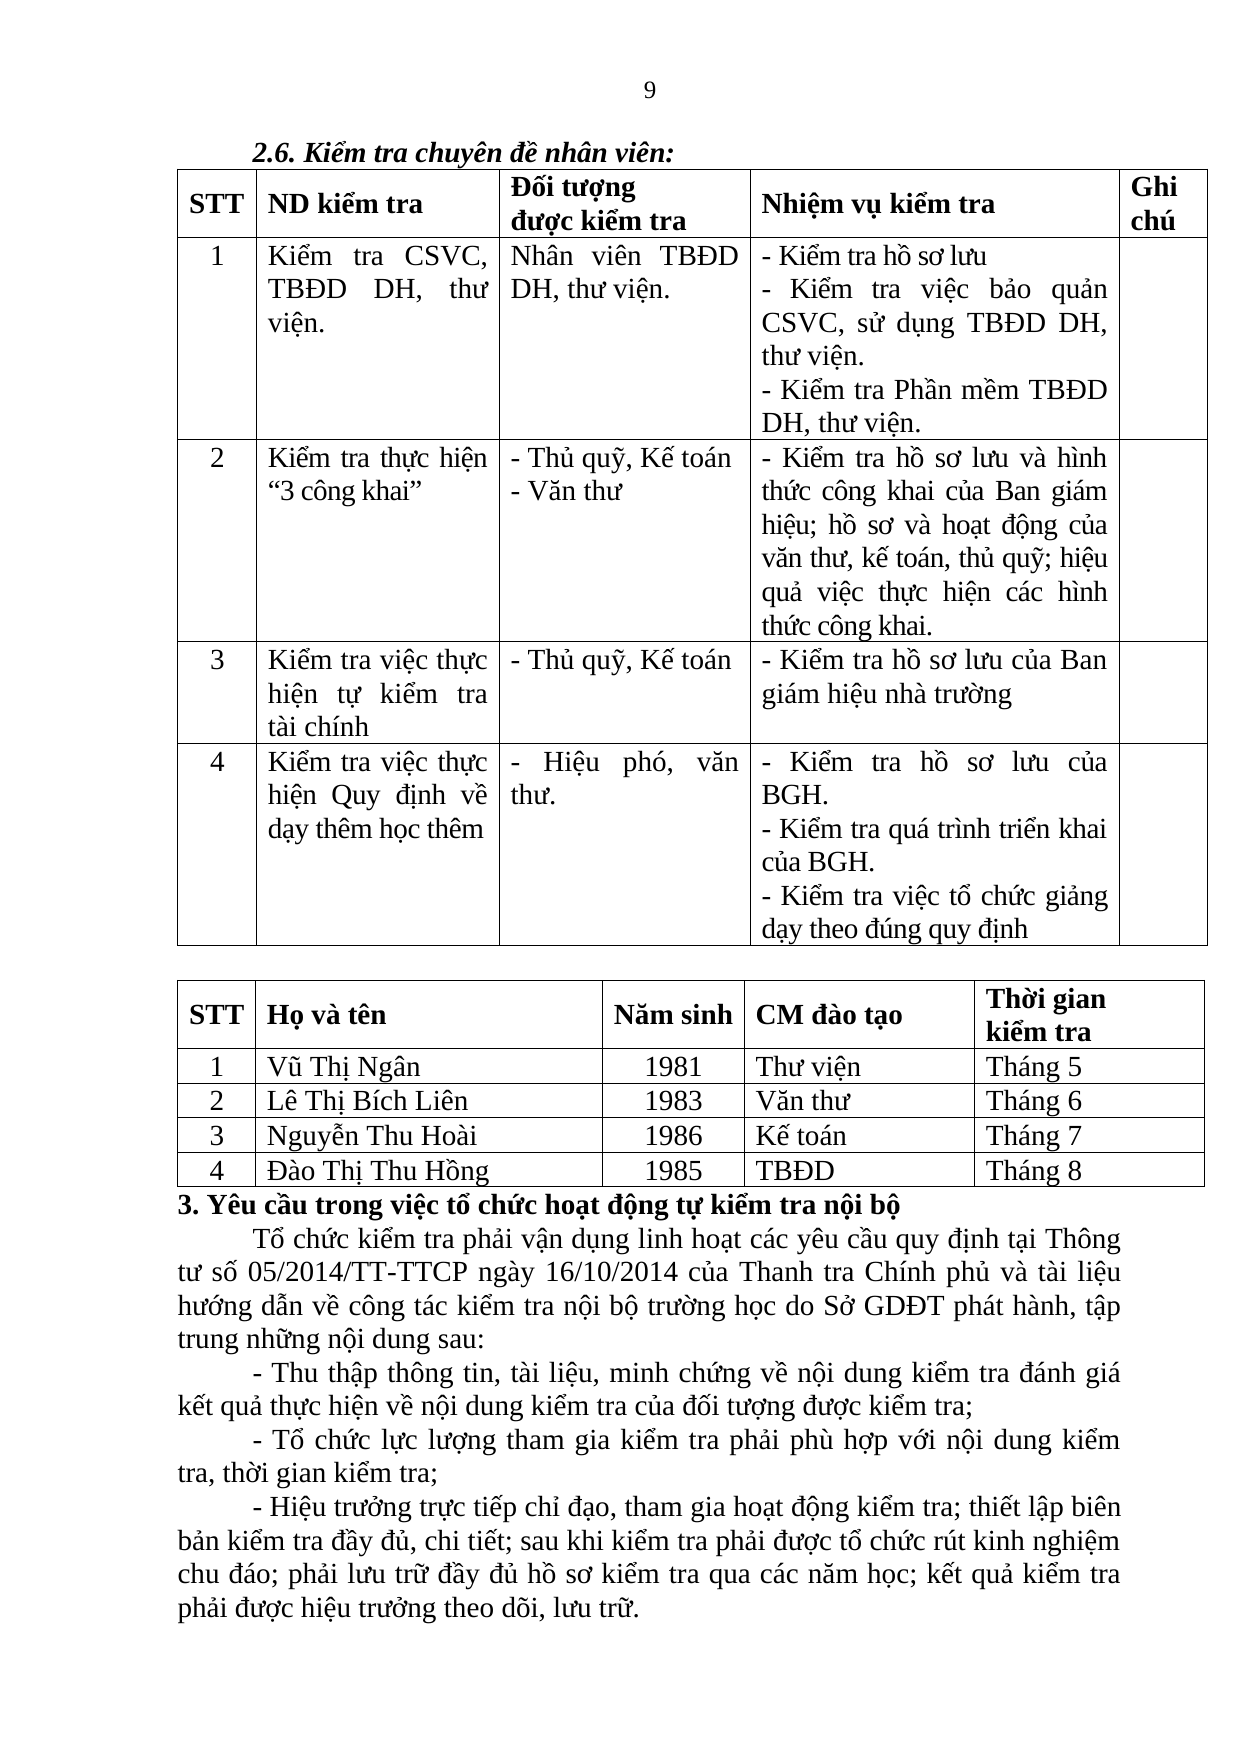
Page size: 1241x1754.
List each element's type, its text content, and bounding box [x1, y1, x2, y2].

table_cell Kiểm tra thực hiện “3 công khai” [257, 440, 499, 641]
table_cell [1120, 744, 1207, 945]
table_cell Kế toán [745, 1118, 974, 1152]
table_header ND kiểm tra [257, 170, 499, 237]
table_header Thời gian kiểm tra [975, 981, 1204, 1048]
table_cell - Kiểm tra hồ sơ lưu và hình thức công khai của Ban giám hiệu; hồ sơ và hoạt động của văn thư, kế toán, thủ quỹ; hiệu quả việc thực hiện các hình thức công khai. [751, 440, 1119, 641]
table_cell 1981 [603, 1049, 744, 1082]
table_cell Thư viện [745, 1049, 974, 1082]
table_cell 1986 [603, 1118, 744, 1152]
table_cell [1120, 642, 1207, 743]
table_cell 2 [178, 440, 256, 641]
table_cell - Hiệu phó, văn thư. [500, 744, 750, 945]
table_cell - Kiểm tra hồ sơ lưu của Ban giám hiệu nhà trường [751, 642, 1119, 743]
table_cell 3 [178, 1118, 255, 1152]
table_header CM đào tạo [745, 981, 974, 1048]
text - Hiệu trưởng trực tiếp chỉ đạo, tham gia hoạt động kiểm tra; thiết lập biên bản kiểm tra đầy đủ, chi tiết; sau khi kiểm tra phải được tổ chức rút kinh nghiệm chu đáo; phải lưu trữ đầy đủ hồ sơ kiểm tra qua các năm học; kết quả kiểm tra phải được hiệu trưởng theo dõi, lưu trữ. [177, 1489, 1122, 1623]
text 3. Yêu cầu trong việc tổ chức hoạt động tự kiểm tra nội bộ [177, 1187, 1122, 1221]
table_header Ghi chú [1120, 170, 1207, 237]
table_cell [1120, 238, 1207, 439]
table_cell Tháng 7 [975, 1118, 1204, 1152]
table_cell 1 [178, 1049, 255, 1082]
table_cell 2 [178, 1084, 255, 1117]
table_header STT [178, 170, 256, 237]
table_cell Kiểm tra CSVC, TBĐD DH, thư viện. [257, 238, 499, 439]
table_cell - Kiểm tra hồ sơ lưu - Kiểm tra việc bảo quản CSVC, sử dụng TBĐD DH, thư viện. - Kiểm tra Phần mềm TBĐD DH, thư viện. [751, 238, 1119, 439]
table_cell 1983 [603, 1084, 744, 1117]
table_cell 3 [178, 642, 256, 743]
table_cell 4 [178, 744, 256, 945]
table_cell Tháng 8 [975, 1153, 1204, 1186]
table_cell Tháng 5 [975, 1049, 1204, 1082]
table_cell Lê Thị Bích Liên [256, 1084, 602, 1117]
text Tổ chức kiểm tra phải vận dụng linh hoạt các yêu cầu quy định tại Thông tư số 05/2014/TT-TTCP ngày 16/10/2014 của Thanh tra Chính phủ và tài liệu hướng dẫn về công tác kiểm tra nội bộ trường học do Sở GDĐT phát hành, tập trung những nội dung sau: [177, 1221, 1122, 1355]
table_header STT [178, 981, 255, 1048]
text - Tổ chức lực lượng tham gia kiểm tra phải phù hợp với nội dung kiểm tra, thời gian kiểm tra; [177, 1422, 1122, 1489]
text - Thu thập thông tin, tài liệu, minh chứng về nội dung kiểm tra đánh giá kết quả thực hiện về nội dung kiểm tra của đối tượng được kiểm tra; [177, 1355, 1122, 1422]
text 2.6. Kiểm tra chuyên đề nhân viên: [177, 135, 1122, 168]
table_header Đối tượng được kiểm tra [500, 170, 750, 237]
table_cell Tháng 6 [975, 1084, 1204, 1117]
table_cell Vũ Thị Ngân [256, 1049, 602, 1082]
table_cell 1985 [603, 1153, 744, 1186]
table_header Nhiệm vụ kiểm tra [751, 170, 1119, 237]
table_cell Nhân viên TBĐD DH, thư viện. [500, 238, 750, 439]
table_cell Nguyễn Thu Hoài [256, 1118, 602, 1152]
table_cell - Thủ quỹ, Kế toán - Văn thư [500, 440, 750, 641]
table_cell 1 [178, 238, 256, 439]
table_header Họ và tên [256, 981, 602, 1048]
table_cell Văn thư [745, 1084, 974, 1117]
table_header Năm sinh [603, 981, 744, 1048]
table_cell Đào Thị Thu Hồng [256, 1153, 602, 1186]
table_cell TBĐD [745, 1153, 974, 1186]
table_cell - Kiểm tra hồ sơ lưu của BGH. - Kiểm tra quá trình triển khai của BGH. - Kiểm tra việc tổ chức giảng dạy theo đúng quy định [751, 744, 1119, 945]
table_cell 4 [178, 1153, 255, 1186]
table_cell Kiểm tra việc thực hiện tự kiểm tra tài chính [257, 642, 499, 743]
table_cell Kiểm tra việc thực hiện Quy định về dạy thêm học thêm [257, 744, 499, 945]
table_cell - Thủ quỹ, Kế toán [500, 642, 750, 743]
table_cell [1120, 440, 1207, 641]
